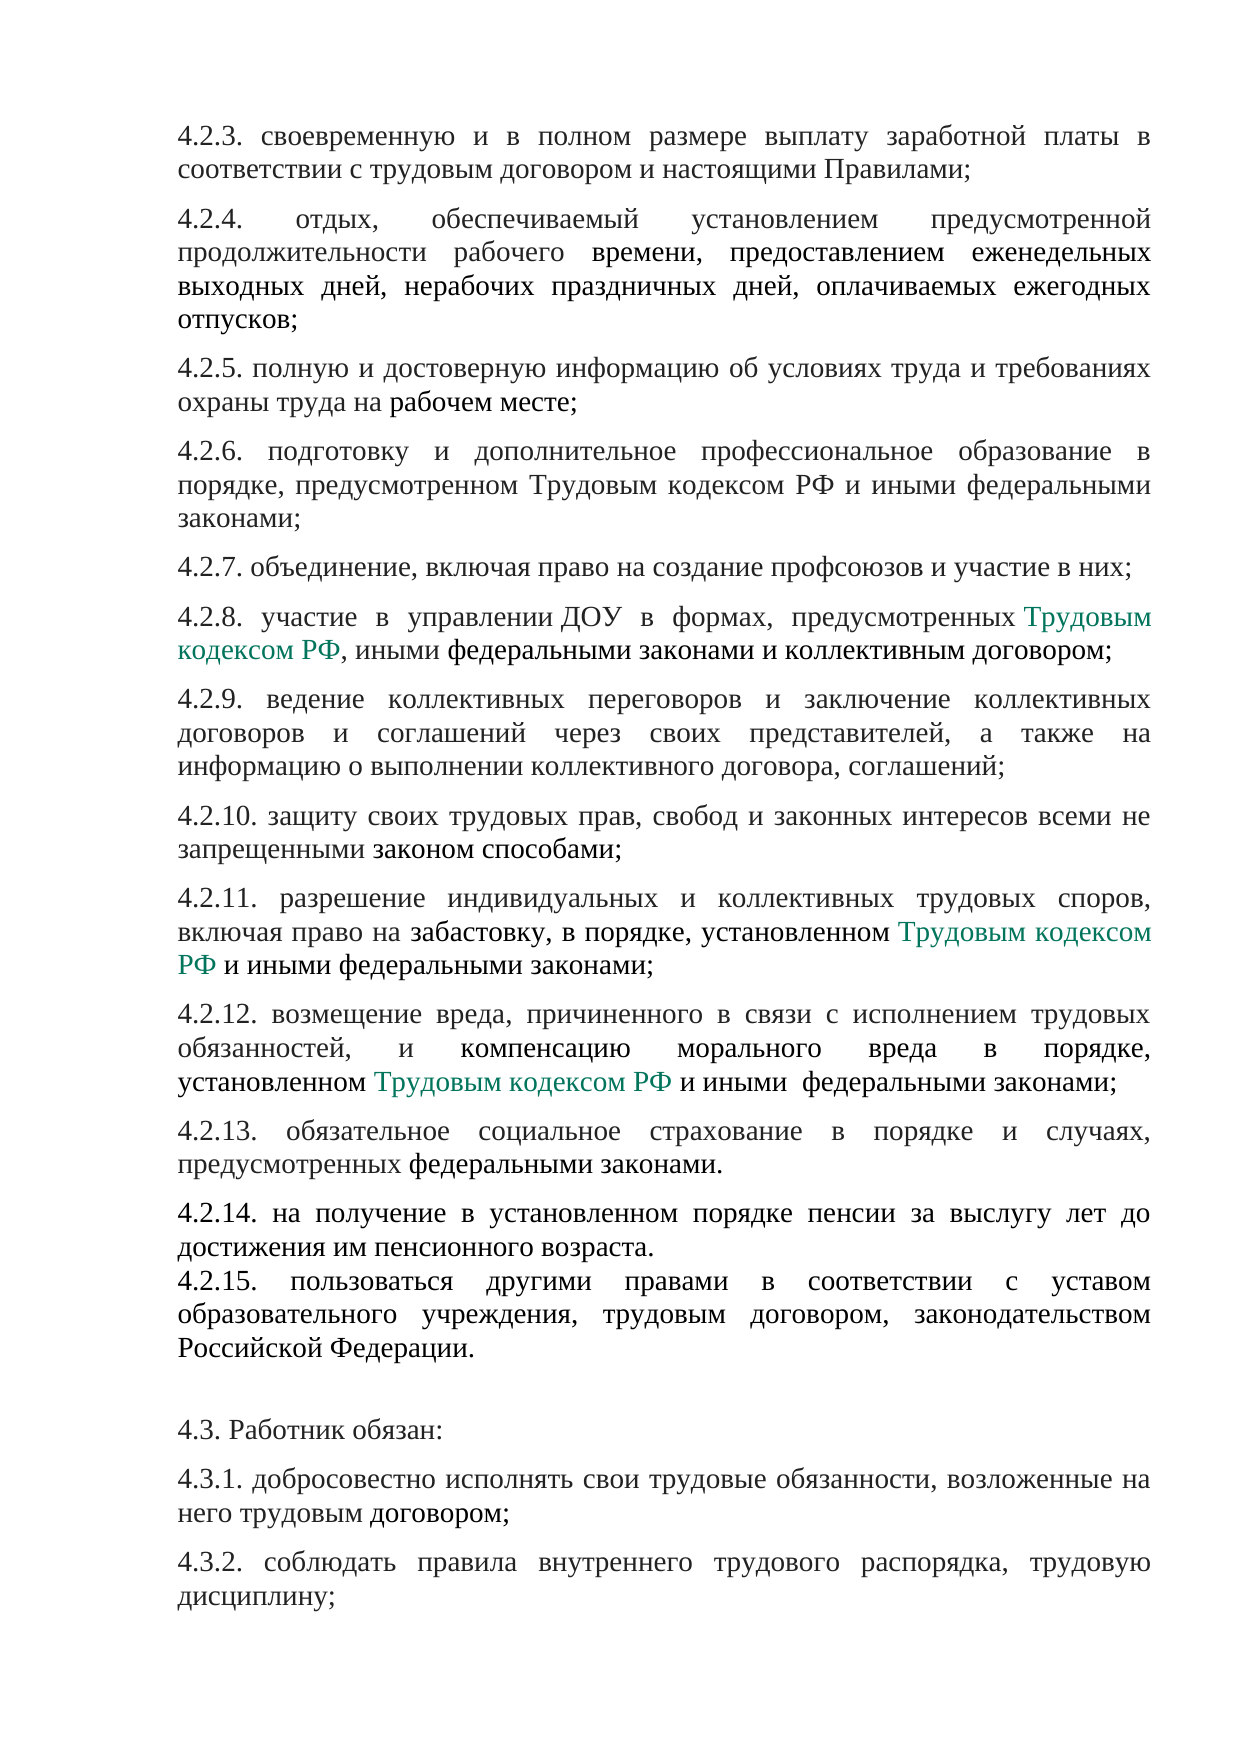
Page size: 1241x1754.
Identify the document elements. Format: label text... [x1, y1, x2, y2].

text 4.2.4. отдых, обеспечиваемый установлением предусмотренной продолжительности рабочего времени, предоставлением еженедельных выходных дней, нерабочих праздничных дней, оплачиваемых ежегодных отпусков; [177, 201, 1152, 335]
text 4.2.3. своевременную и в полном размере выплату заработной платы в соответствии с трудовым договором и настоящими Правилами; [177, 118, 1152, 185]
text 4.3.1. добросовестно исполнять свои трудовые обязанности, возложенные на него трудовым договором; [177, 1462, 1152, 1529]
text 4.2.12. возмещение вреда, причиненного в связи с исполнением трудовых обязанностей, и компенсацию морального вреда в порядке, установленном Трудовым кодексом РФ и иными федеральными законами; [177, 997, 1152, 1097]
text 4.2.6. подготовку и дополнительное профессиональное образование в порядке, предусмотренном Трудовым кодексом РФ и иными федеральными законами; [177, 433, 1152, 534]
text 4.2.5. полную и достоверную информацию об условиях труда и требованиях охраны труда на рабочем месте; [177, 351, 1152, 418]
text 4.2.9. ведение коллективных переговоров и заключение коллективных договоров и соглашений через своих представителей, а также на информацию о выполнении коллективного договора, соглашений; [177, 681, 1152, 782]
text 4.2.10. защиту своих трудовых прав, свобод и законных интересов всеми не запрещенными законом способами; [177, 798, 1152, 865]
text 4.2.14. на получение в установленном порядке пенсии за выслугу лет до достижения им пенсионного возраста. [177, 1196, 1152, 1263]
text 4.3. Работник обязан: [177, 1412, 1152, 1446]
text 4.2.13. обязательное социальное страхование в порядке и случаях, предусмотренных федеральными законами. [177, 1113, 1152, 1180]
text 4.2.7. объединение, включая право на создание профсоюзов и участие в них; [177, 549, 1152, 583]
text 4.2.8. участие в управлении ДОУ в формах, предусмотренных Трудовым кодексом РФ, иными федеральными законами и коллективным договором; [177, 599, 1152, 666]
text 4.2.15. пользоваться другими правами в соответствии с уставом образовательного учреждения, трудовым договором, законодательством Российской Федерации. [177, 1263, 1152, 1363]
text 4.3.2. соблюдать правила внутреннего трудового распорядка, трудовую дисциплину; [177, 1544, 1152, 1611]
text 4.2.11. разрешение индивидуальных и коллективных трудовых споров, включая право на забастовку, в порядке, установленном Трудовым кодексом РФ и иными федеральными законами; [177, 880, 1152, 981]
